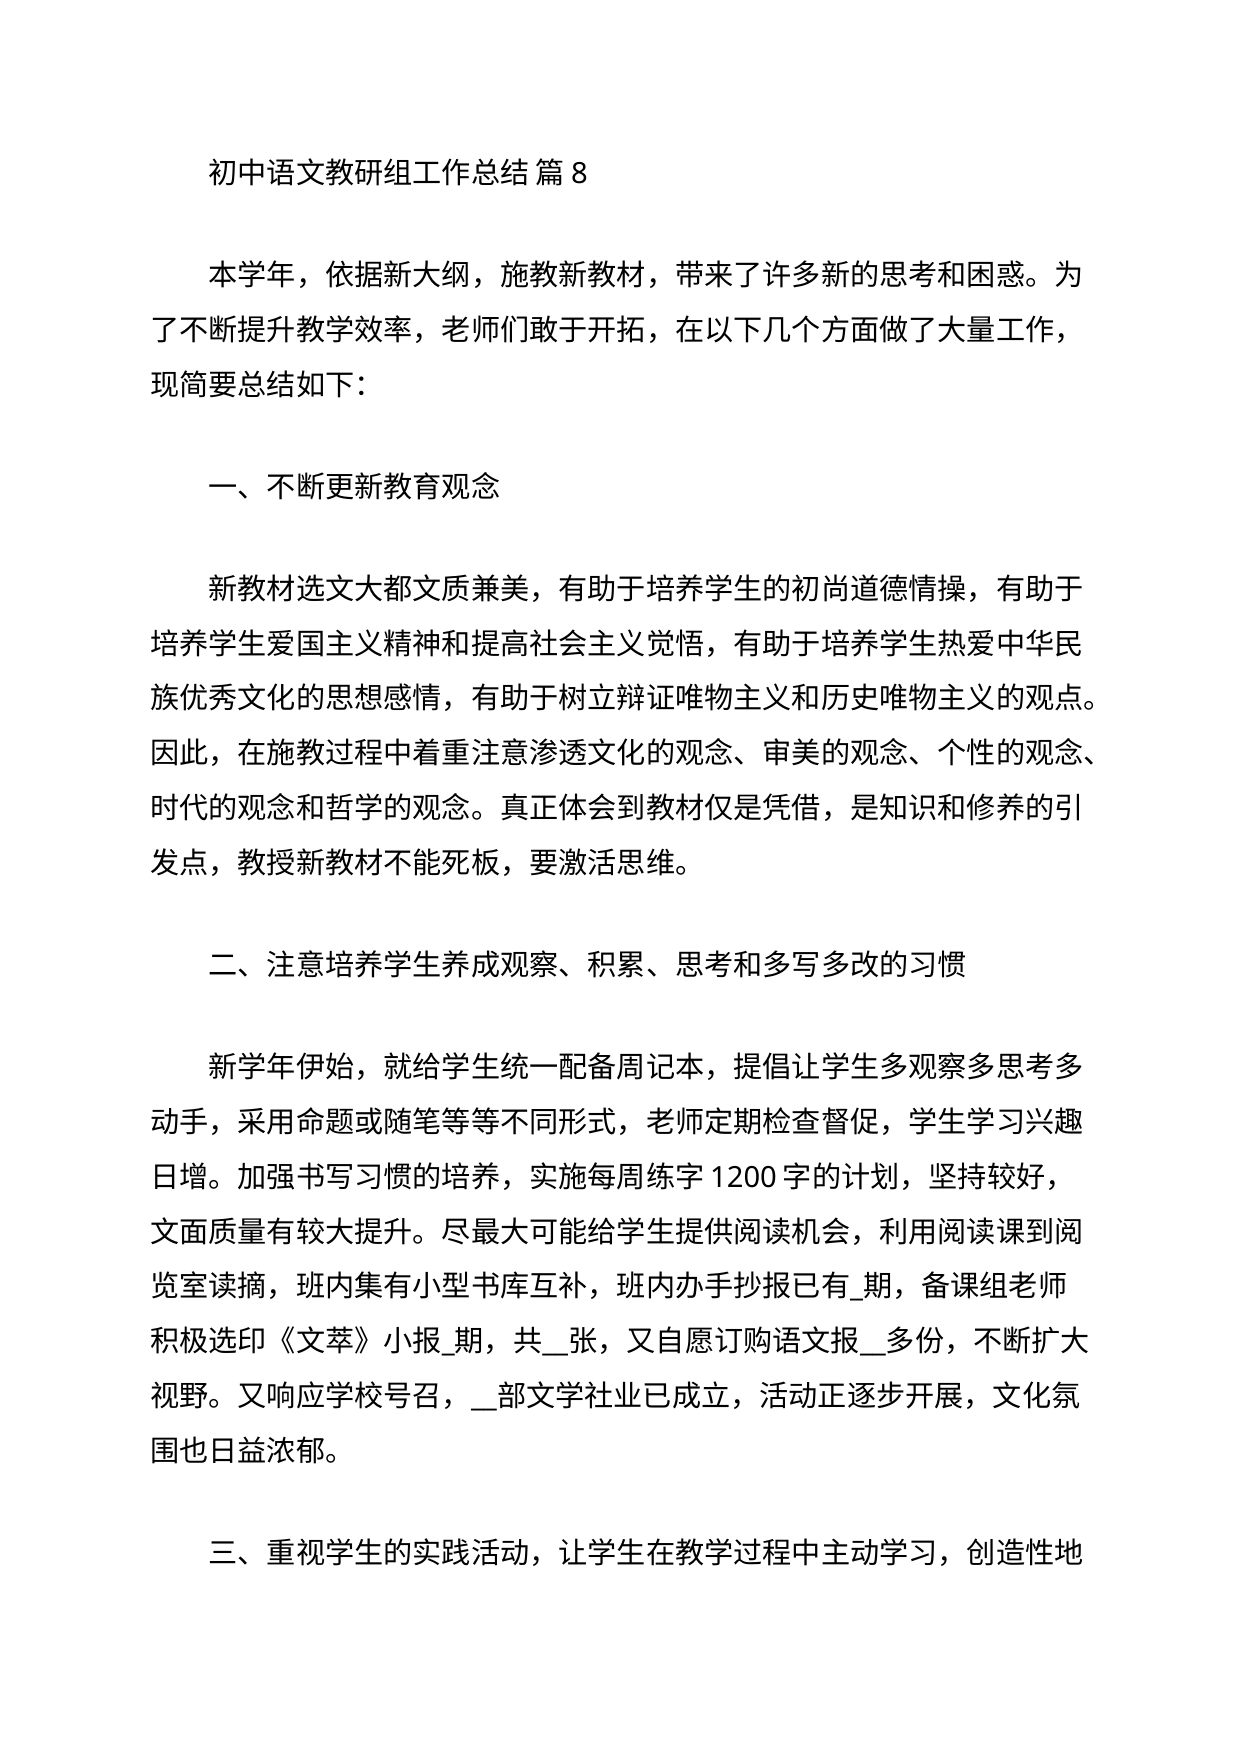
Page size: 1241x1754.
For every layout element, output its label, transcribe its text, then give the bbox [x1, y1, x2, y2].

text 本学年，依据新大纲，施教新教材，带来了许多新的思考和困惑。为了不断提升教学效率，老师们敢于开拓，在以下几个方面做了大量工作，现简要总结如下： [150, 252, 1090, 404]
text 新教材选文大都文质兼美，有助于培养学生的初尚道德情操，有助于培养学生爱国主义精神和提高社会主义觉悟，有助于培养学生热爱中华民族优秀文化的思想感情，有助于树立辩证唯物主义和历史唯物主义的观点。因此，在施教过程中着重注意渗透文化的观念、审美的观念、个性的观念、时代的观念和哲学的观念。真正体会到教材仅是凭借，是知识和修养的引发点，教授新教材不能死板，要激活思维。 [150, 565, 1090, 882]
text 初中语文教研组工作总结 篇8 [150, 150, 1090, 192]
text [150, 1530, 1090, 1572]
text 新学年伊始，就给学生统一配备周记本，提倡让学生多观察多思考多动手，采用命题或随笔等等不同形式，老师定期检查督促，学生学习兴趣日增。加强书写习惯的培养，实施每周练字1200字的计划，坚持较好，文面质量有较大提升。尽最大可能给学生提供阅读机会，利用阅读课到阅览室读摘，班内集有小型书库互补，班内办手抄报已有_期，备课组老师积极选印《文萃》小报_期，共__张，又自愿订购语文报__多份，不断扩大视野。又响应学校号召，__部文学社业已成立，活动正逐步开展，文化氛围也日益浓郁。 [150, 1043, 1090, 1470]
text 二、注意培养学生养成观察、积累、思考和多写多改的习惯 [150, 942, 1090, 984]
text 一、不断更新教育观念 [150, 463, 1090, 506]
